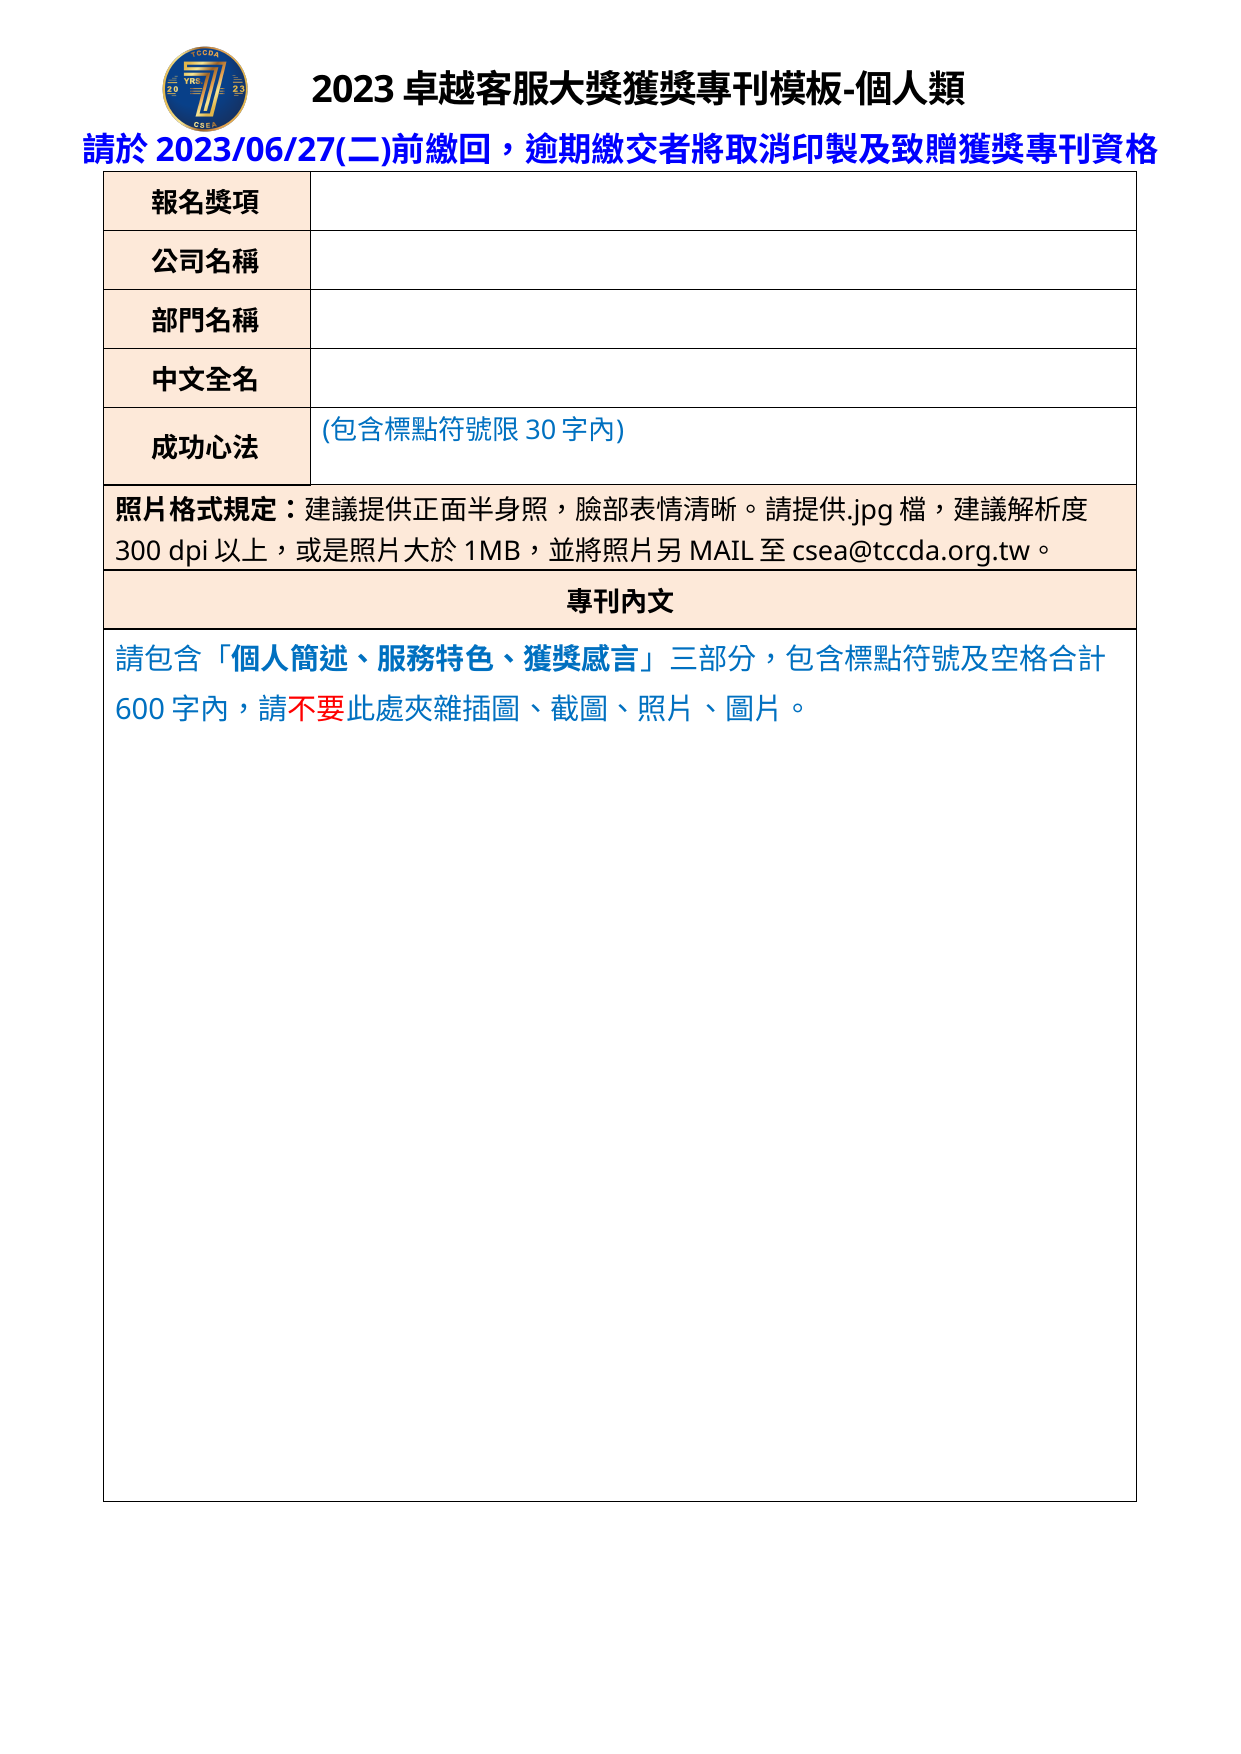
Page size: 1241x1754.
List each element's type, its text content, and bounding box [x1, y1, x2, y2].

table_cell [311, 349, 1136, 407]
table_cell 照片格式規定：建議提供正面半身照，臉部表情清晰。請提供.jpg檔，建議解析度300 dpi以上，或是照片大於1MB，並將照片另MAIL至csea@tccda.org.tw。 [104, 485, 1136, 569]
table_cell 請包含「個人簡述、服務特色、獲獎感言」三部分，包含標點符號及空格合計600字內，請不要此處夾雜插圖、截圖、照片、圖片。 [104, 630, 1136, 1501]
table_cell [311, 231, 1136, 289]
table_cell [311, 290, 1136, 348]
table_header [311, 172, 1136, 230]
text 請於2023/06/27(二)前繳回，逾期繳交者將取消印製及致贈獲獎專刊資格 [75, 122, 1165, 171]
table_cell (包含標點符號限30字內) [311, 408, 1136, 484]
table_cell 專刊內文 [104, 571, 1136, 628]
table_cell 中文全名 [104, 349, 310, 407]
table_header 報名獎項 [104, 172, 310, 230]
table_cell 公司名稱 [104, 231, 310, 289]
table_cell 部門名稱 [104, 290, 310, 348]
picture [161, 45, 249, 122]
table_cell 成功心法 [104, 408, 310, 484]
